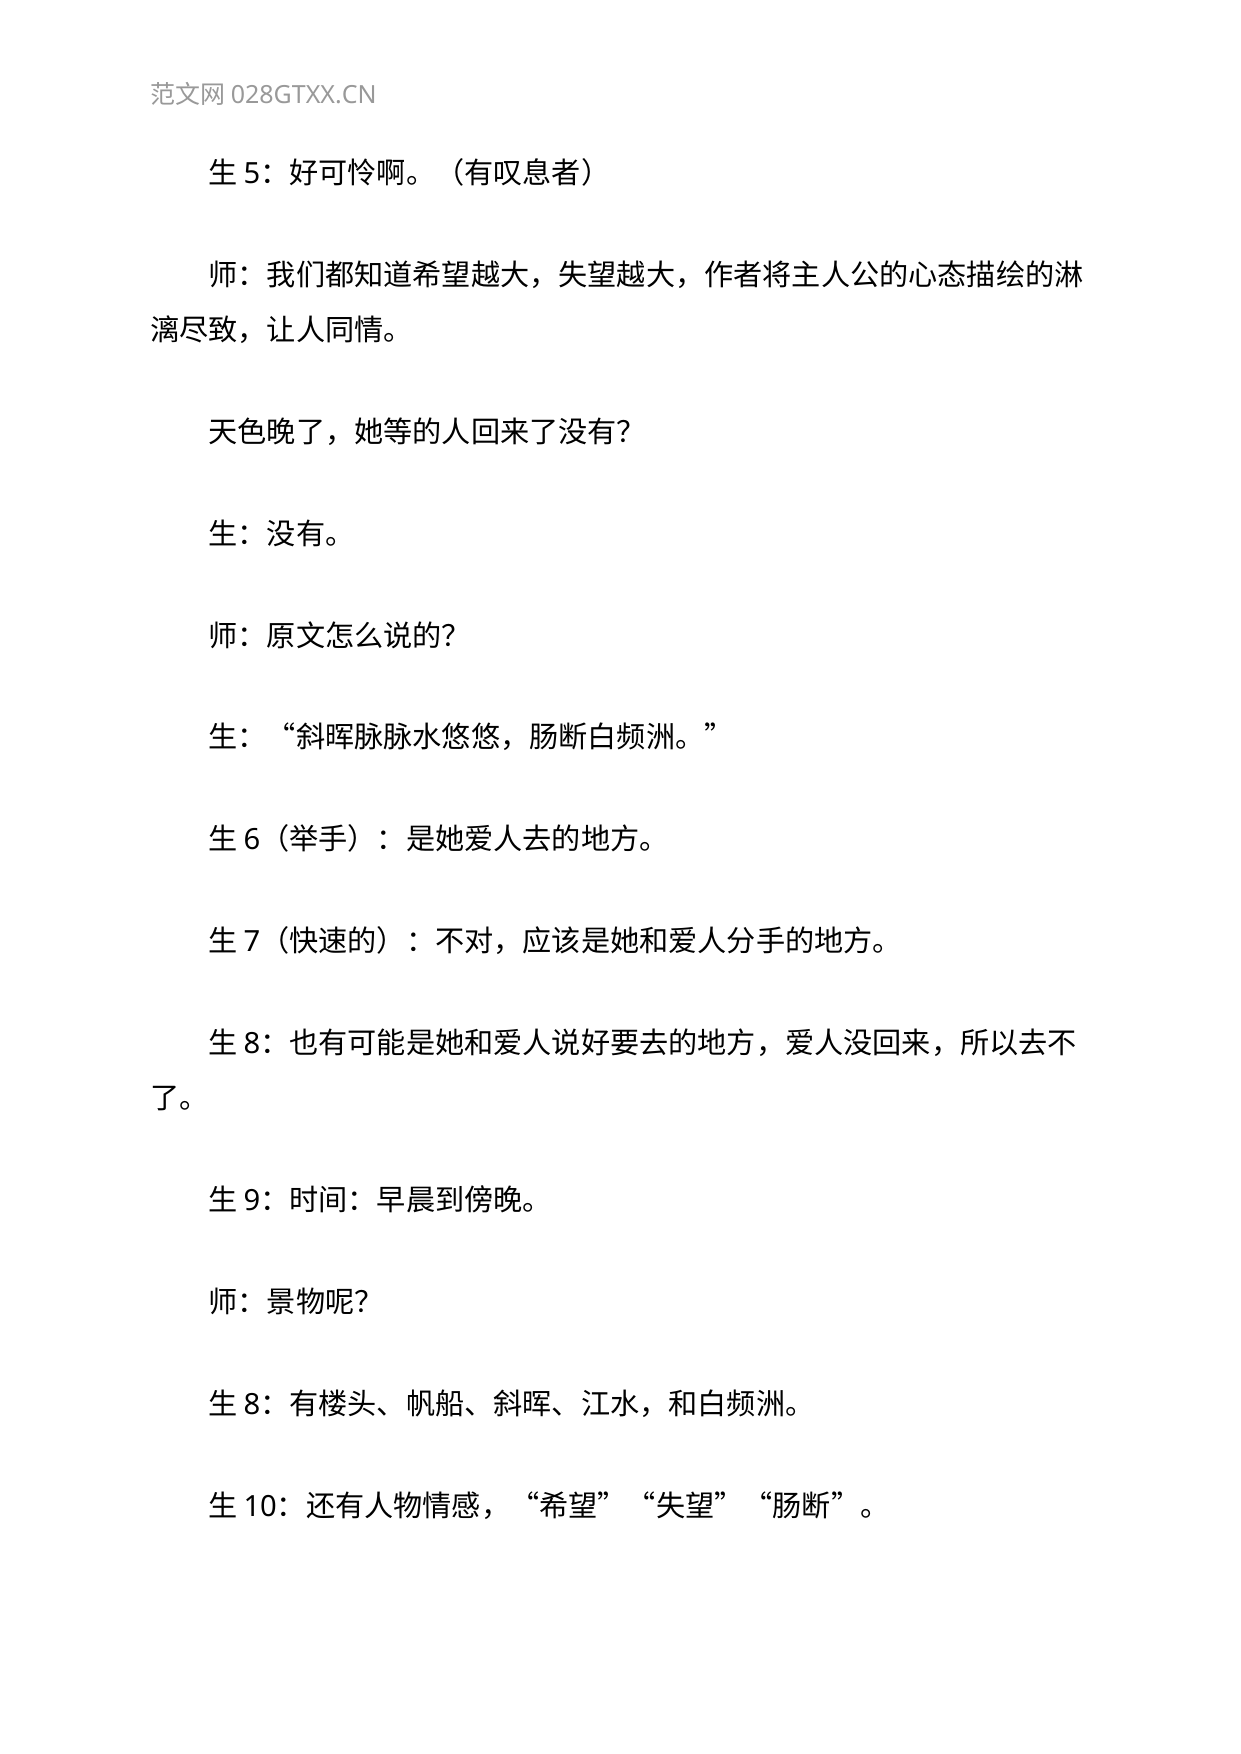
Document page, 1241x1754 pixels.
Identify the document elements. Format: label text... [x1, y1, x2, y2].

text 生8：有楼头、帆船、斜晖、江水，和白频洲。 [150, 1380, 1090, 1423]
text 生9：时间：早晨到傍晚。 [150, 1176, 1090, 1219]
text 师：我们都知道希望越大，失望越大，作者将主人公的心态描绘的淋漓尽致，让人同情。 [150, 252, 1090, 349]
text 生6（举手）：是她爱人去的地方。 [150, 816, 1090, 858]
text 生：“斜晖脉脉水悠悠，肠断白频洲。” [150, 714, 1090, 756]
text 生：没有。 [150, 510, 1090, 553]
text 天色晚了，她等的人回来了没有？ [150, 409, 1090, 451]
text 生7（快速的）：不对，应该是她和爱人分手的地方。 [150, 918, 1090, 960]
text 生8：也有可能是她和爱人说好要去的地方，爱人没回来，所以去不了。 [150, 1020, 1090, 1117]
text 师：景物呢？ [150, 1278, 1090, 1321]
text 生5：好可怜啊。（有叹息者） [150, 150, 1090, 192]
text 生10：还有人物情感，“希望”“失望”“肠断”。 [150, 1482, 1090, 1524]
text 师：原文怎么说的？ [150, 612, 1090, 654]
